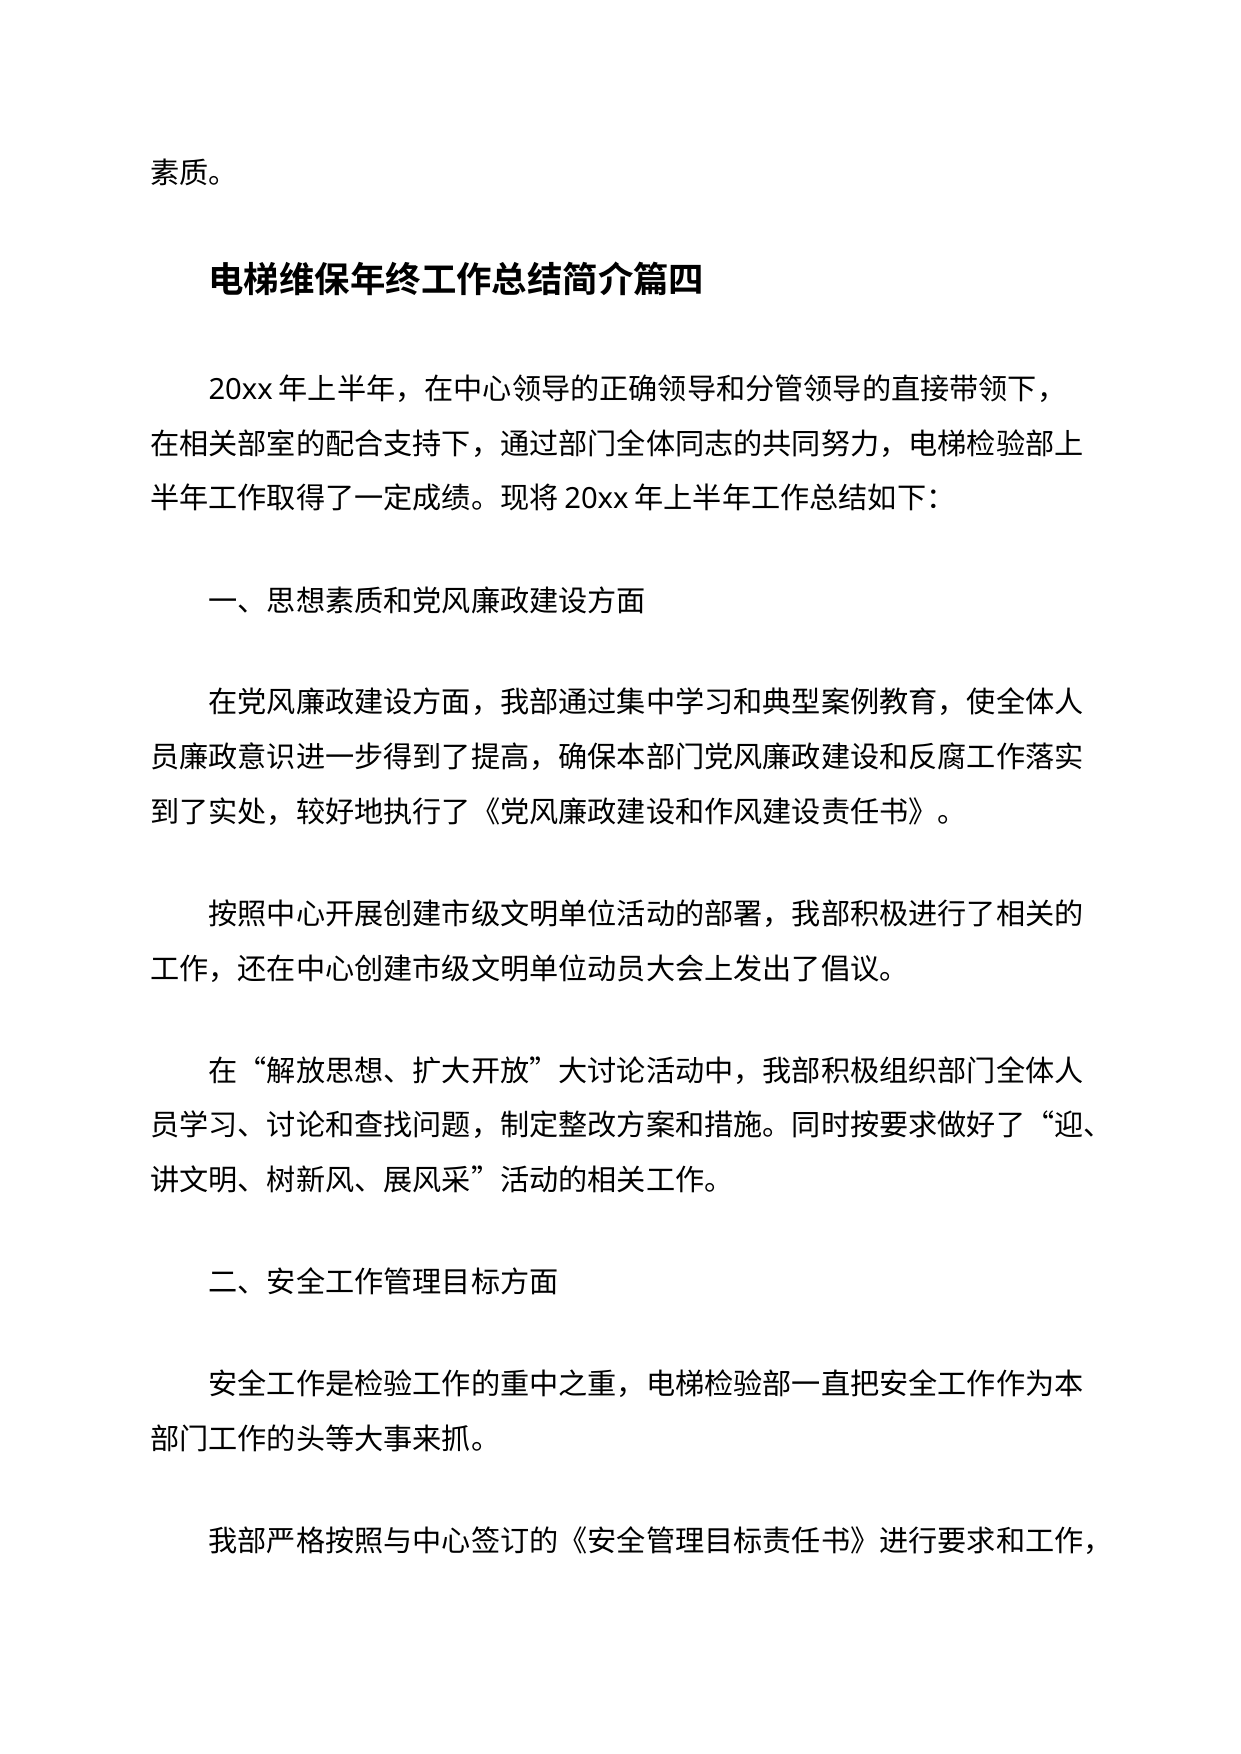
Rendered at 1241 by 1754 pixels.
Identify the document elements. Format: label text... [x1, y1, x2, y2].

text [150, 1517, 1090, 1559]
text 安全工作是检验工作的重中之重，电梯检验部一直把安全工作作为本部门工作的头等大事来抓。 [150, 1360, 1090, 1458]
text 一、思想素质和党风廉政建设方面 [150, 577, 1090, 619]
text 在党风廉政建设方面，我部通过集中学习和典型案例教育，使全体人员廉政意识进一步得到了提高，确保本部门党风廉政建设和反腐工作落实到了实处，较好地执行了《党风廉政建设和作风建设责任书》。 [150, 679, 1090, 831]
text 电梯维保年终工作总结简介篇四 [150, 252, 1090, 303]
text 按照中心开展创建市级文明单位活动的部署，我部积极进行了相关的工作，还在中心创建市级文明单位动员大会上发出了倡议。 [150, 890, 1090, 988]
text 20xx年上半年，在中心领导的正确领导和分管领导的直接带领下，在相关部室的配合支持下，通过部门全体同志的共同努力，电梯检验部上半年工作取得了一定成绩。现将20xx年上半年工作总结如下： [150, 365, 1090, 517]
text 二、安全工作管理目标方面 [150, 1259, 1090, 1301]
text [150, 150, 1090, 192]
text 在“解放思想、扩大开放”大讨论活动中，我部积极组织部门全体人员学习、讨论和查找问题，制定整改方案和措施。同时按要求做好了“迎、讲文明、树新风、展风采”活动的相关工作。 [150, 1047, 1090, 1199]
